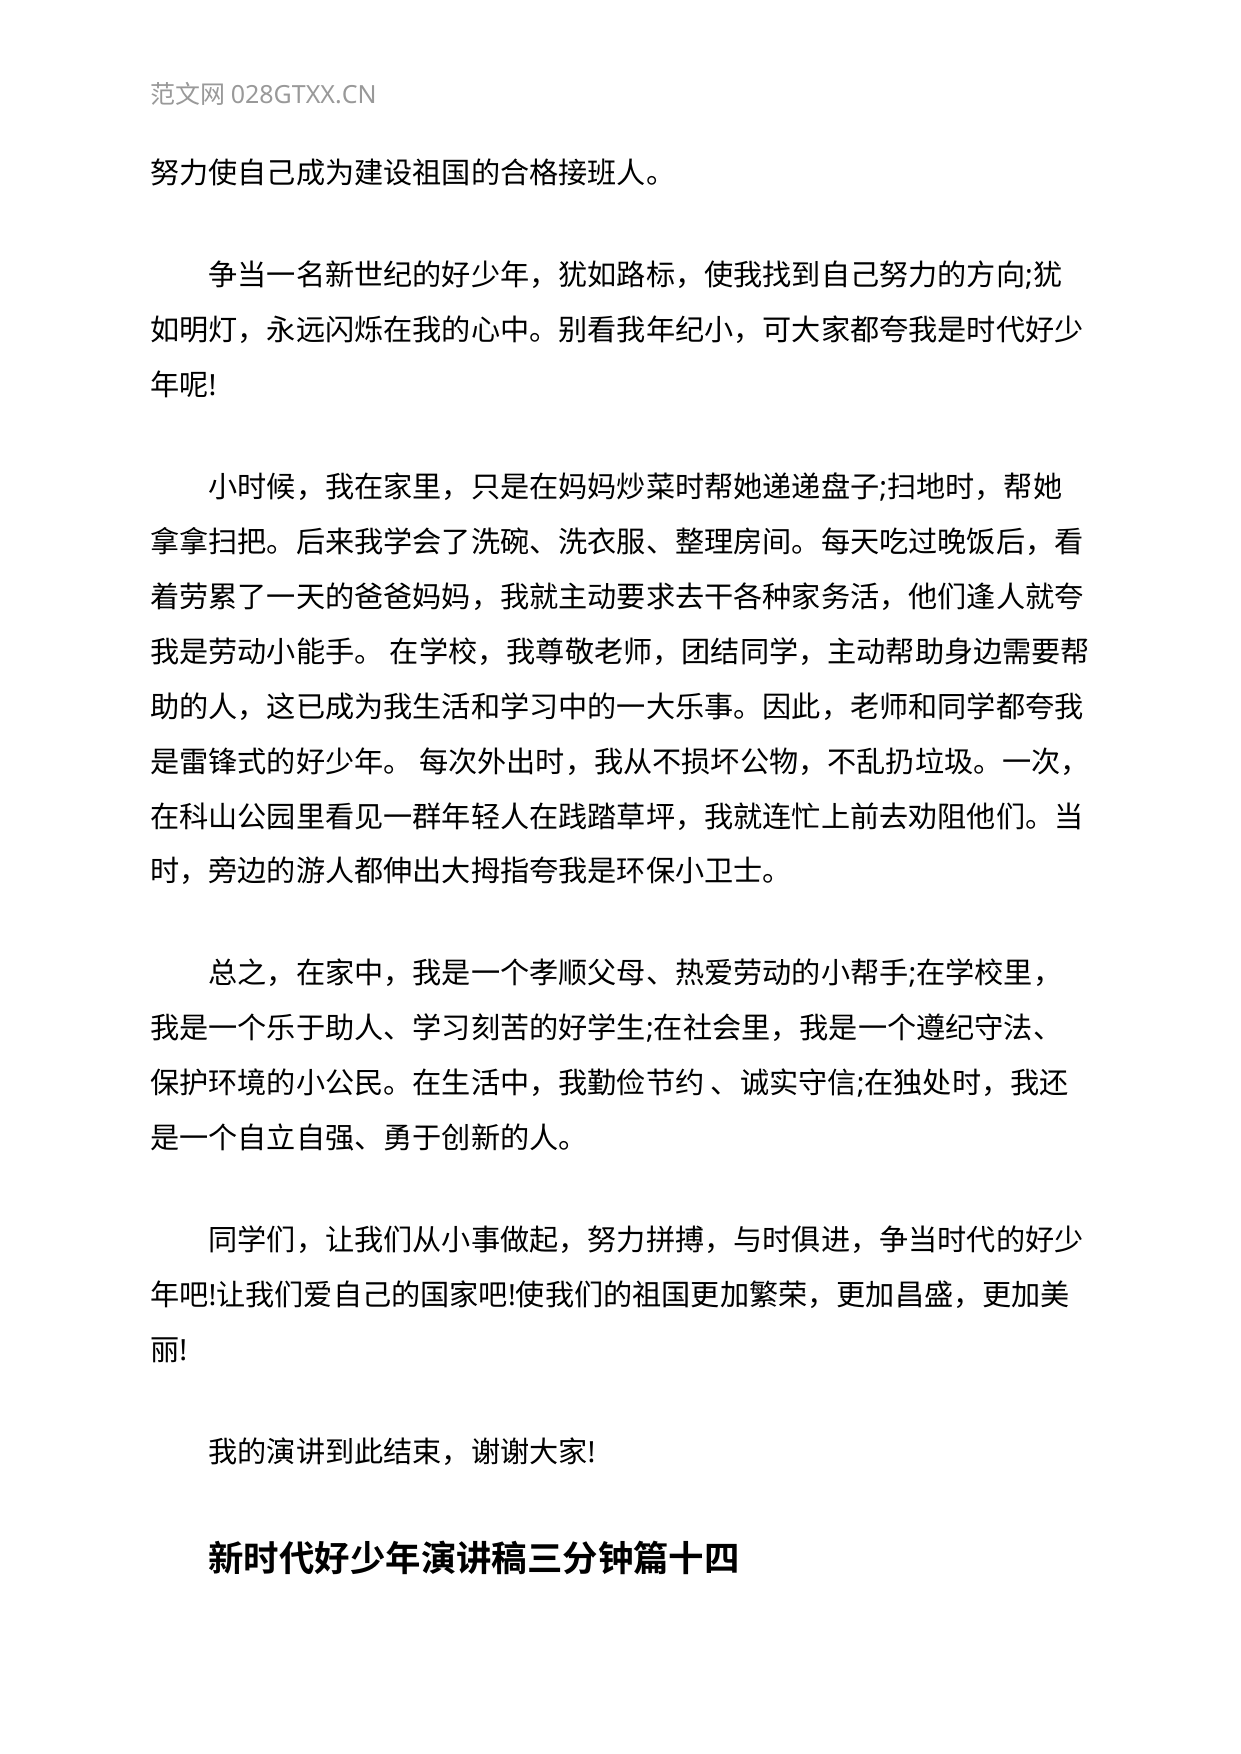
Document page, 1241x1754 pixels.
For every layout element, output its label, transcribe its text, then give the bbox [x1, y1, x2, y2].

text 总之，在家中，我是一个孝顺父母、热爱劳动的小帮手;在学校里，我是一个乐于助人、学习刻苦的好学生;在社会里，我是一个遵纪守法、保护环境的小公民。在生活中，我勤俭节约 、诚实守信;在独处时，我还是一个自立自强、勇于创新的人。 [150, 950, 1090, 1157]
text 同学们，让我们从小事做起，努力拼搏，与时俱进，争当时代的好少年吧!让我们爱自己的国家吧!使我们的祖国更加繁荣，更加昌盛，更加美丽! [150, 1217, 1090, 1369]
text 新时代好少年演讲稿三分钟篇十四 [150, 1530, 1090, 1582]
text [150, 150, 1090, 192]
text 小时候，我在家里，只是在妈妈炒菜时帮她递递盘子;扫地时，帮她拿拿扫把。后来我学会了洗碗、洗衣服、整理房间。每天吃过晚饭后，看着劳累了一天的爸爸妈妈，我就主动要求去干各种家务活，他们逢人就夸我是劳动小能手。 在学校，我尊敬老师，团结同学，主动帮助身边需要帮助的人，这已成为我生活和学习中的一大乐事。因此，老师和同学都夸我是雷锋式的好少年。 每次外出时，我从不损坏公物，不乱扔垃圾。一次，在科山公园里看见一群年轻人在践踏草坪，我就连忙上前去劝阻他们。当时，旁边的游人都伸出大拇指夸我是环保小卫士。 [150, 464, 1090, 890]
text 我的演讲到此结束，谢谢大家! [150, 1428, 1090, 1471]
text 争当一名新世纪的好少年，犹如路标，使我找到自己努力的方向;犹如明灯，永远闪烁在我的心中。别看我年纪小，可大家都夸我是时代好少年呢! [150, 252, 1090, 404]
